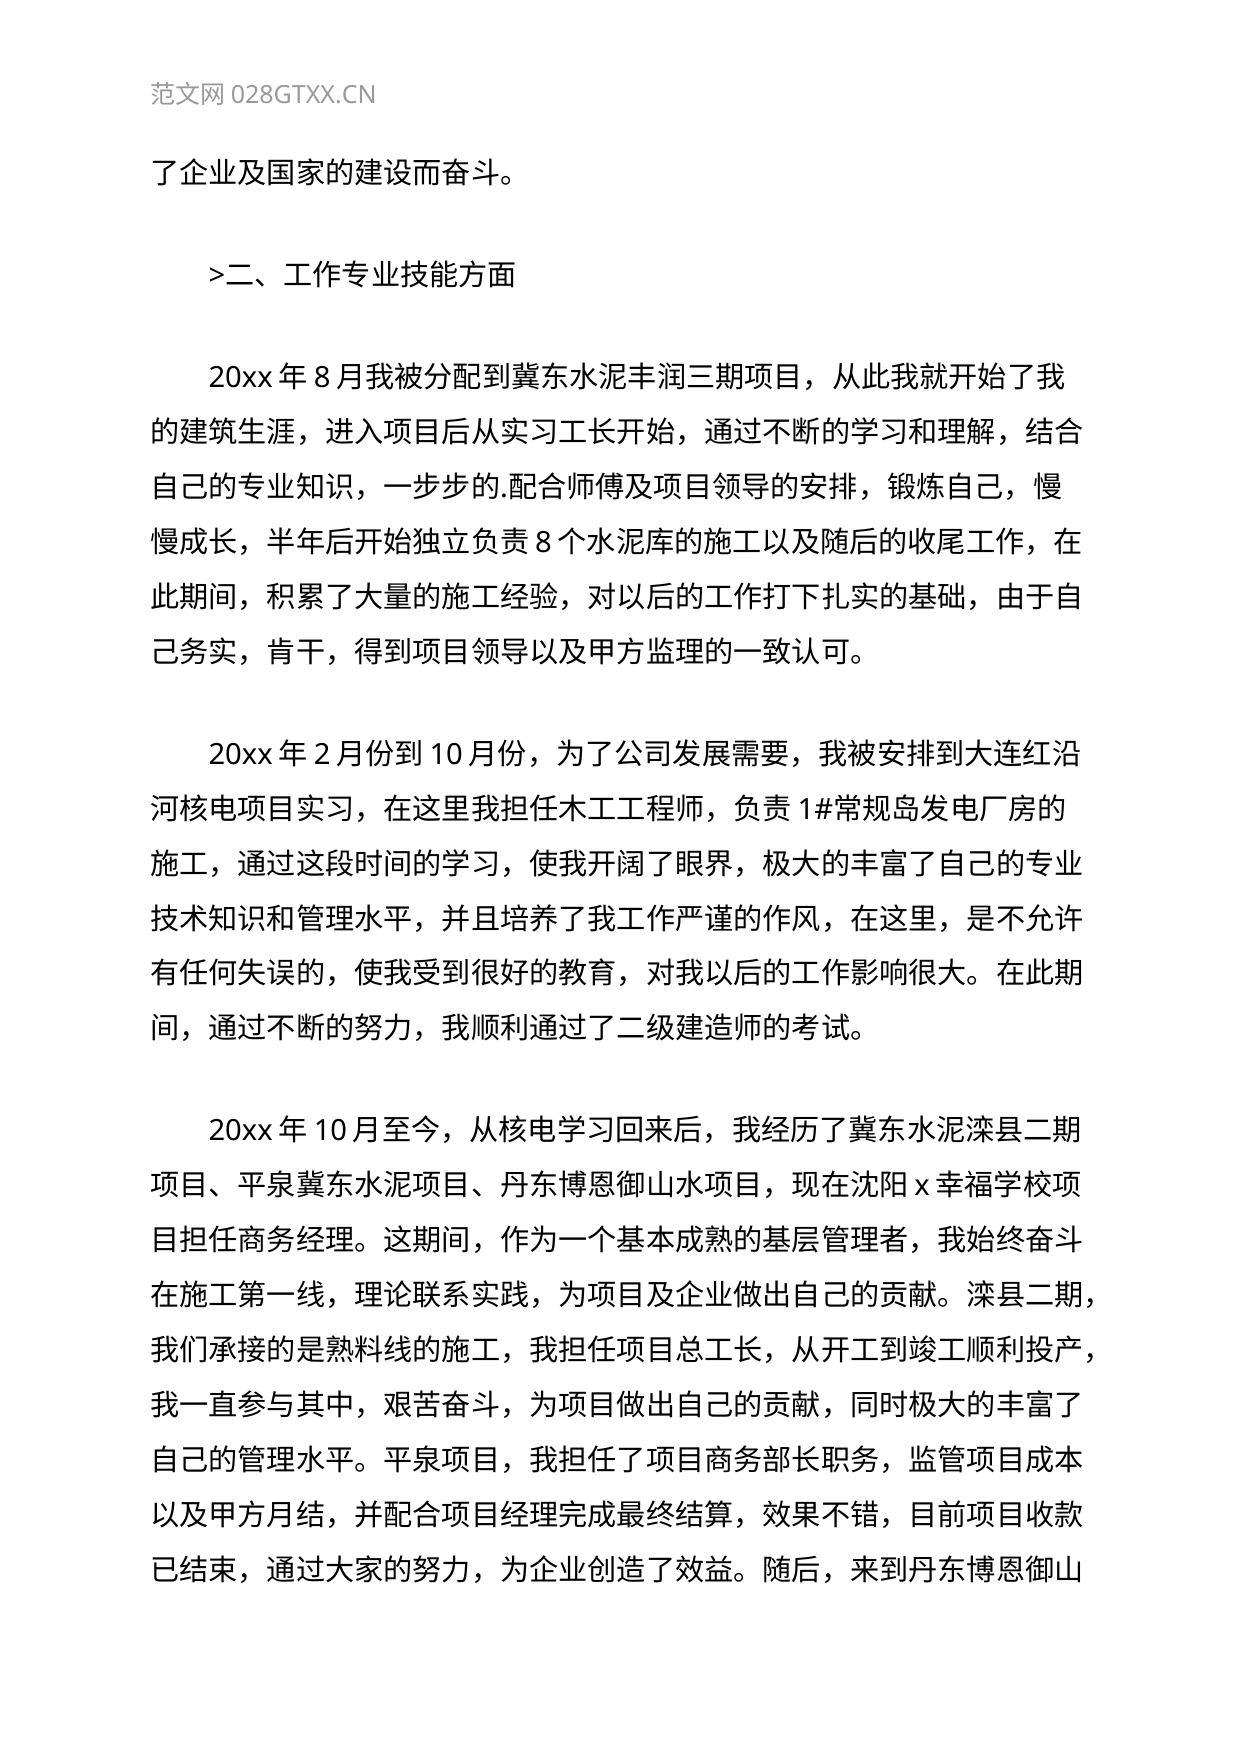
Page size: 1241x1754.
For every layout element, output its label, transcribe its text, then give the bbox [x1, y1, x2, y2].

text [150, 1107, 1090, 1588]
text >二、工作专业技能方面 [150, 252, 1090, 294]
text 20xx年8月我被分配到冀东水泥丰润三期项目，从此我就开始了我的建筑生涯，进入项目后从实习工长开始，通过不断的学习和理解，结合自己的专业知识，一步步的.配合师傅及项目领导的安排，锻炼自己，慢慢成长，半年后开始独立负责8个水泥库的施工以及随后的收尾工作，在此期间，积累了大量的施工经验，对以后的工作打下扎实的基础，由于自己务实，肯干，得到项目领导以及甲方监理的一致认可。 [150, 354, 1090, 671]
text 20xx年2月份到10月份，为了公司发展需要，我被安排到大连红沿河核电项目实习，在这里我担任木工工程师，负责1#常规岛发电厂房的施工，通过这段时间的学习，使我开阔了眼界，极大的丰富了自己的专业技术知识和管理水平，并且培养了我工作严谨的作风，在这里，是不允许有任何失误的，使我受到很好的教育，对我以后的工作影响很大。在此期间，通过不断的努力，我顺利通过了二级建造师的考试。 [150, 730, 1090, 1047]
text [150, 150, 1090, 192]
